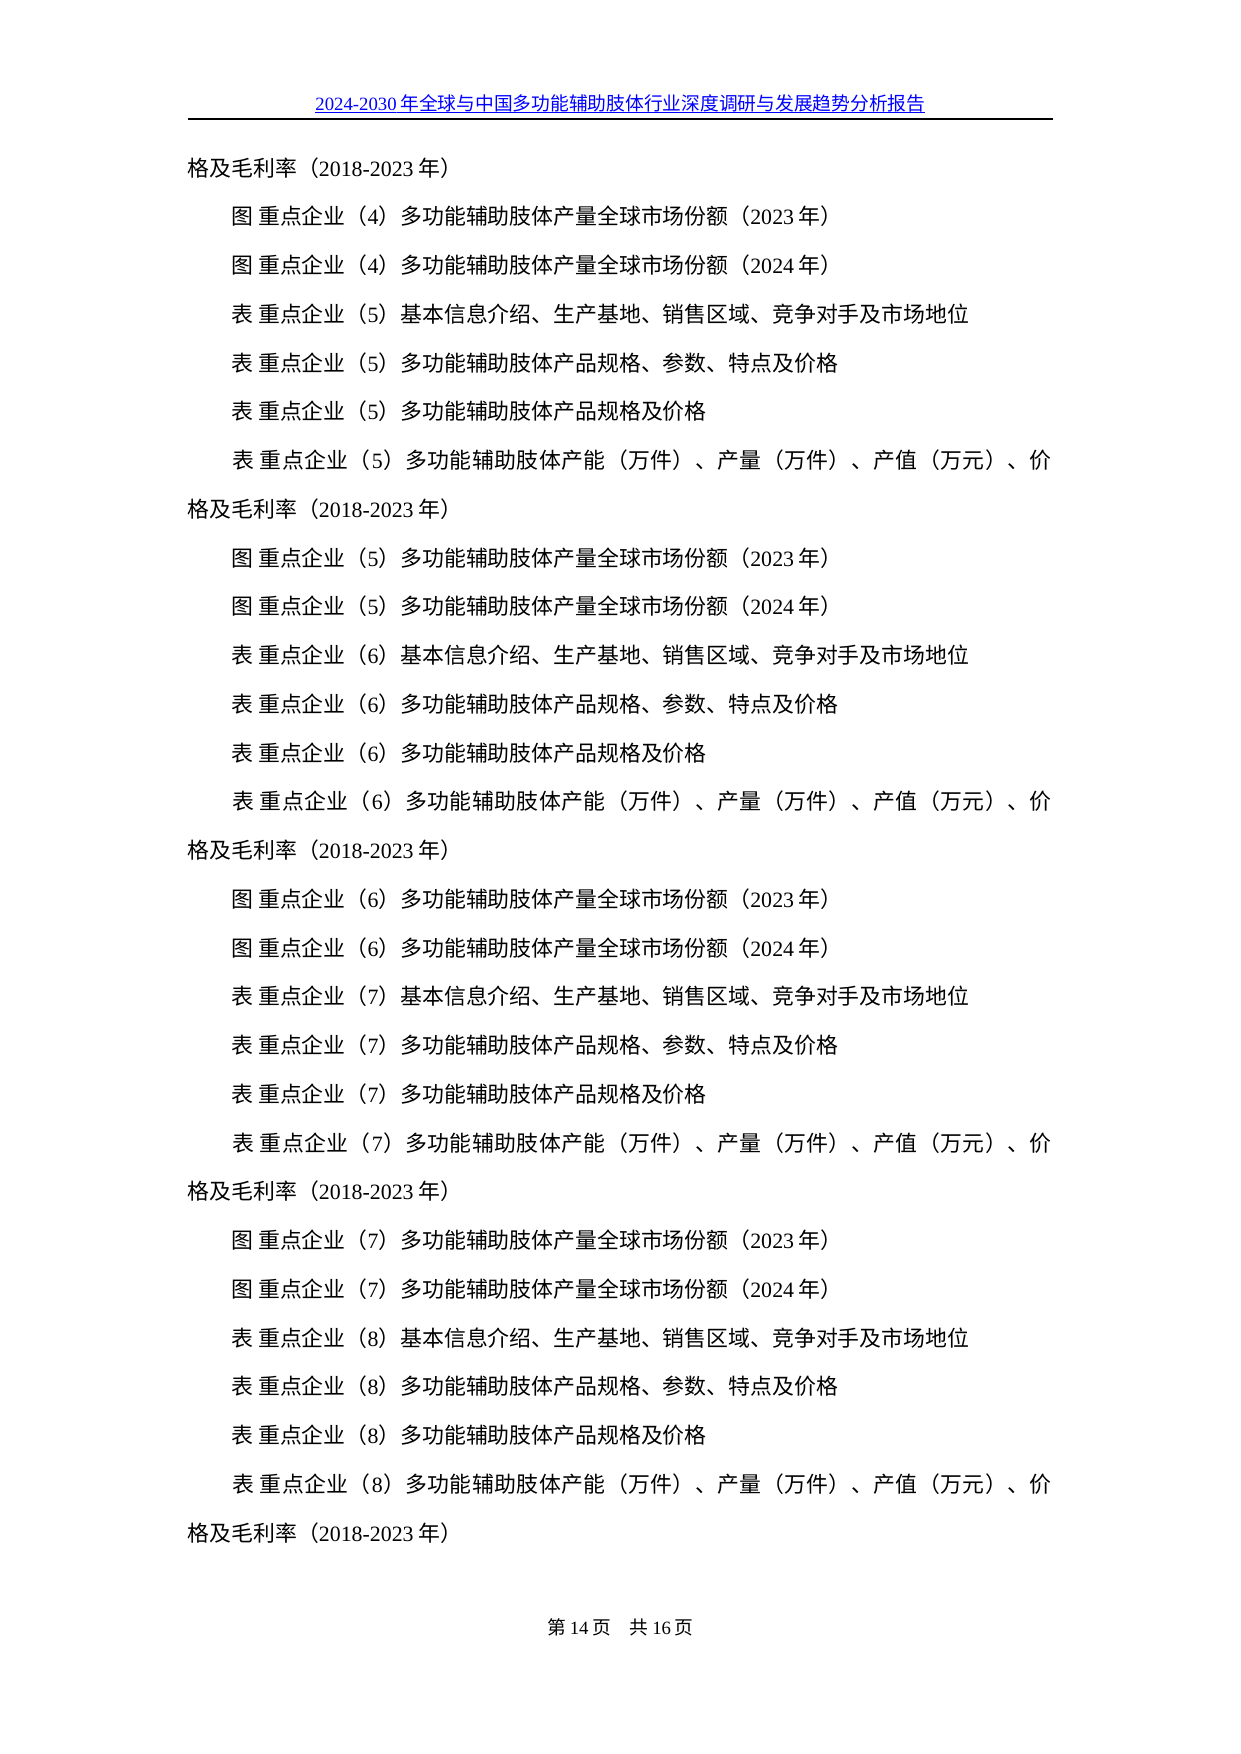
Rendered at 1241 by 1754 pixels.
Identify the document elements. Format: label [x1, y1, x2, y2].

text [187, 150, 1053, 1548]
